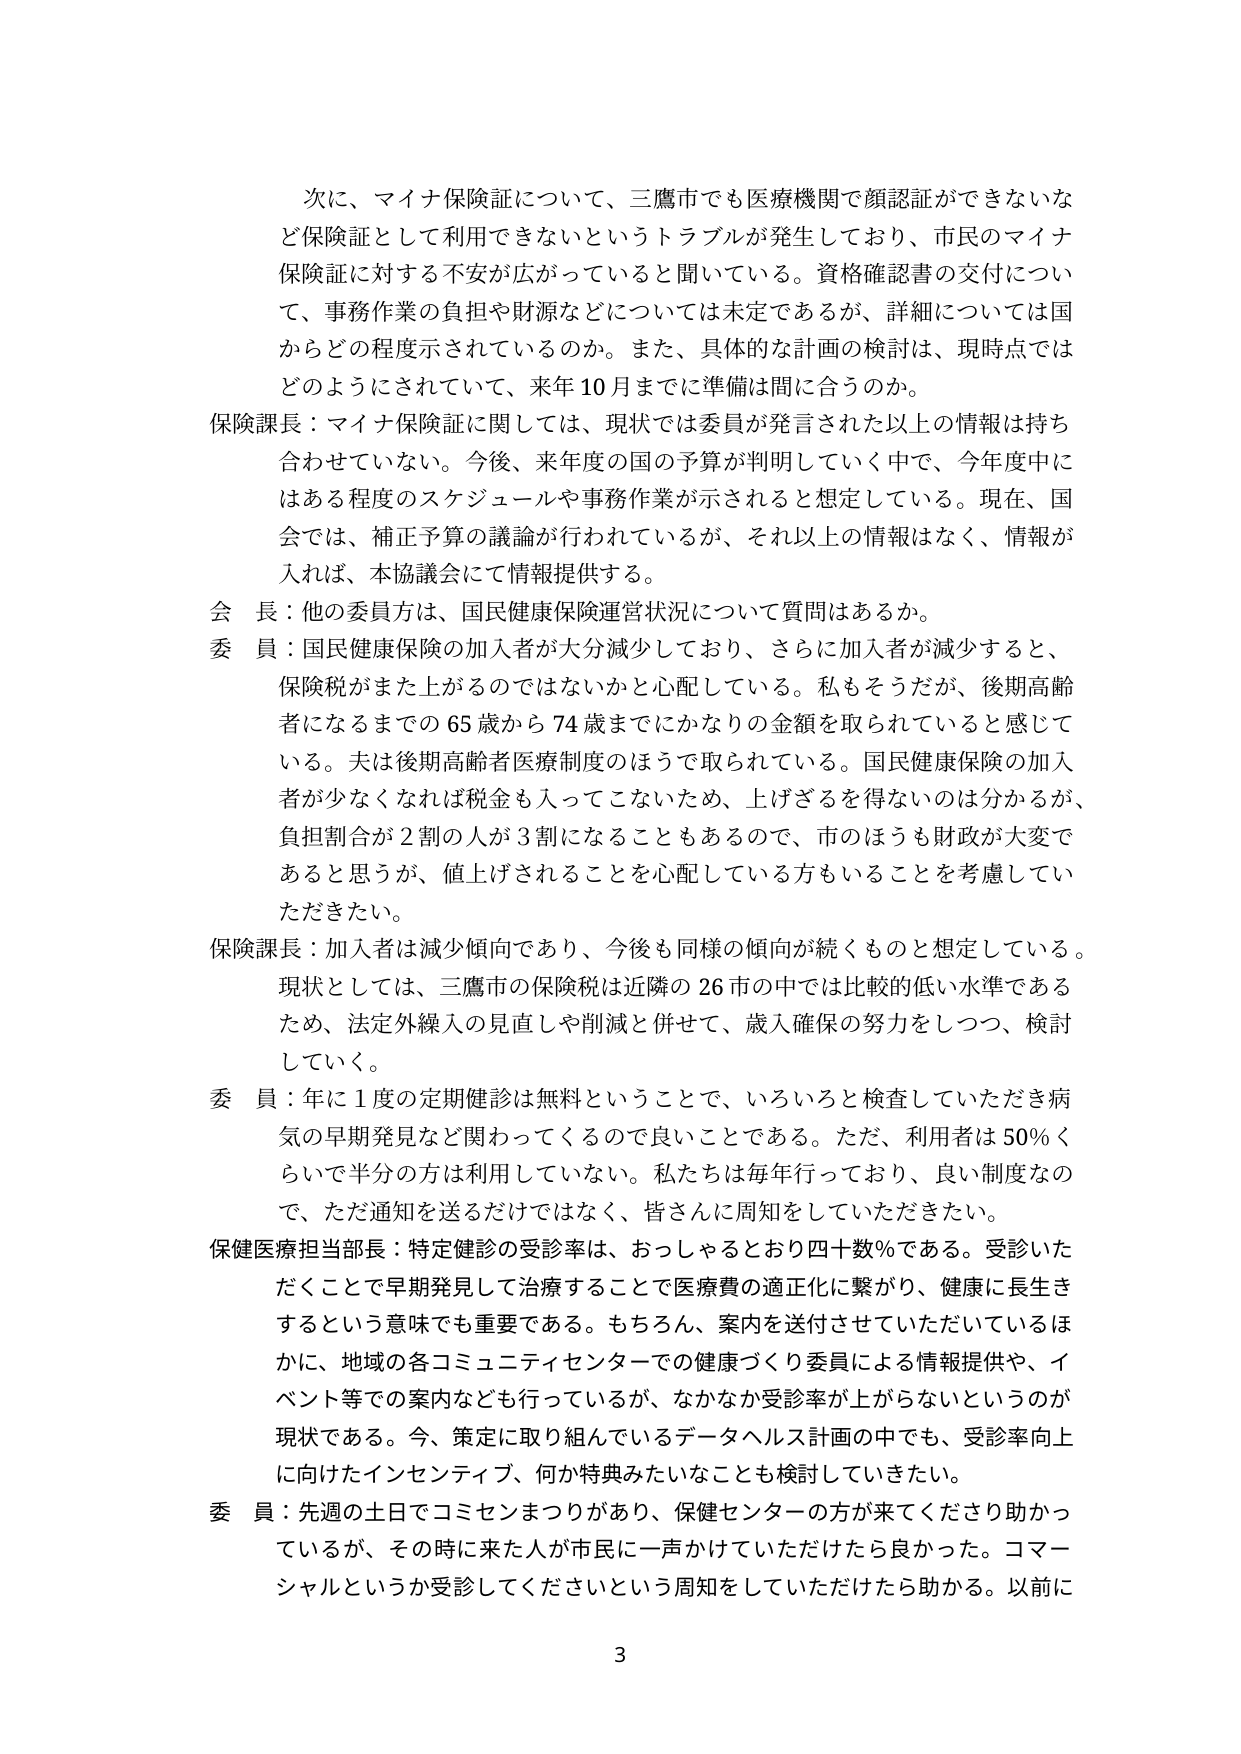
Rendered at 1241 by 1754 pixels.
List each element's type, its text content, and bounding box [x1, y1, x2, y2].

text 保険課長：マイナ保険証に関しては、現状では委員が発言された以上の情報は持ち合わせていない。今後、来年度の国の予算が判明していく中で、今年度中にはある程度のスケジュールや事務作業が示されると想定している。現在、国会では、補正予算の議論が行われているが、それ以上の情報はなく、情報が入れば、本協議会にて情報提供する。 [209, 404, 1075, 592]
text 保険課長：加入者は減少傾向であり、今後も同様の傾向が続くものと想定している。現状としては、三鷹市の保険税は近隣の26市の中では比較的低い水準であるため、法定外繰入の見直しや削減と併せて、歳入確保の努力をしつつ、検討していく。 [209, 929, 1075, 1079]
text 委 員：国民健康保険の加入者が大分減少しており、さらに加入者が減少すると、保険税がまた上がるのではないかと心配している。私もそうだが、後期高齢者になるまでの65歳から74歳までにかなりの金額を取られていると感じている。夫は後期高齢者医療制度のほうで取られている。国民健康保険の加入者が少なくなれば税金も入ってこないため、上げざるを得ないのは分かるが、負担割合が２割の人が３割になることもあるので、市のほうも財政が大変であると思うが、値上げされることを心配している方もいることを考慮していただきたい。 [209, 629, 1075, 929]
text 会 長：他の委員方は、国民健康保険運営状況について質問はあるか。 [209, 592, 1075, 629]
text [209, 1492, 1075, 1604]
text 次に、マイナ保険証について、三鷹市でも医療機関で顔認証ができないなど保険証として利用できないというトラブルが発生しており、市民のマイナ保険証に対する不安が広がっていると聞いている。資格確認書の交付について、事務作業の負担や財源などについては未定であるが、詳細については国からどの程度示されているのか。また、具体的な計画の検討は、現時点ではどのようにされていて、来年10月までに準備は間に合うのか。 [209, 179, 1075, 404]
text 委 員：年に１度の定期健診は無料ということで、いろいろと検査していただき病気の早期発見など関わってくるので良いことである。ただ、利用者は50％くらいで半分の方は利用していない。私たちは毎年行っており、良い制度なので、ただ通知を送るだけではなく、皆さんに周知をしていただきたい。 [209, 1079, 1075, 1229]
text 保健医療担当部長：特定健診の受診率は、おっしゃるとおり四十数％である。受診いただくことで早期発見して治療することで医療費の適正化に繋がり、健康に長生きするという意味でも重要である。もちろん、案内を送付させていただいているほかに、地域の各コミュニティセンターでの健康づくり委員による情報提供や、イベント等での案内なども行っているが、なかなか受診率が上がらないというのが現状である。今、策定に取り組んでいるデータヘルス計画の中でも、受診率向上に向けたインセンティブ、何か特典みたいなことも検討していきたい。 [209, 1229, 1075, 1492]
